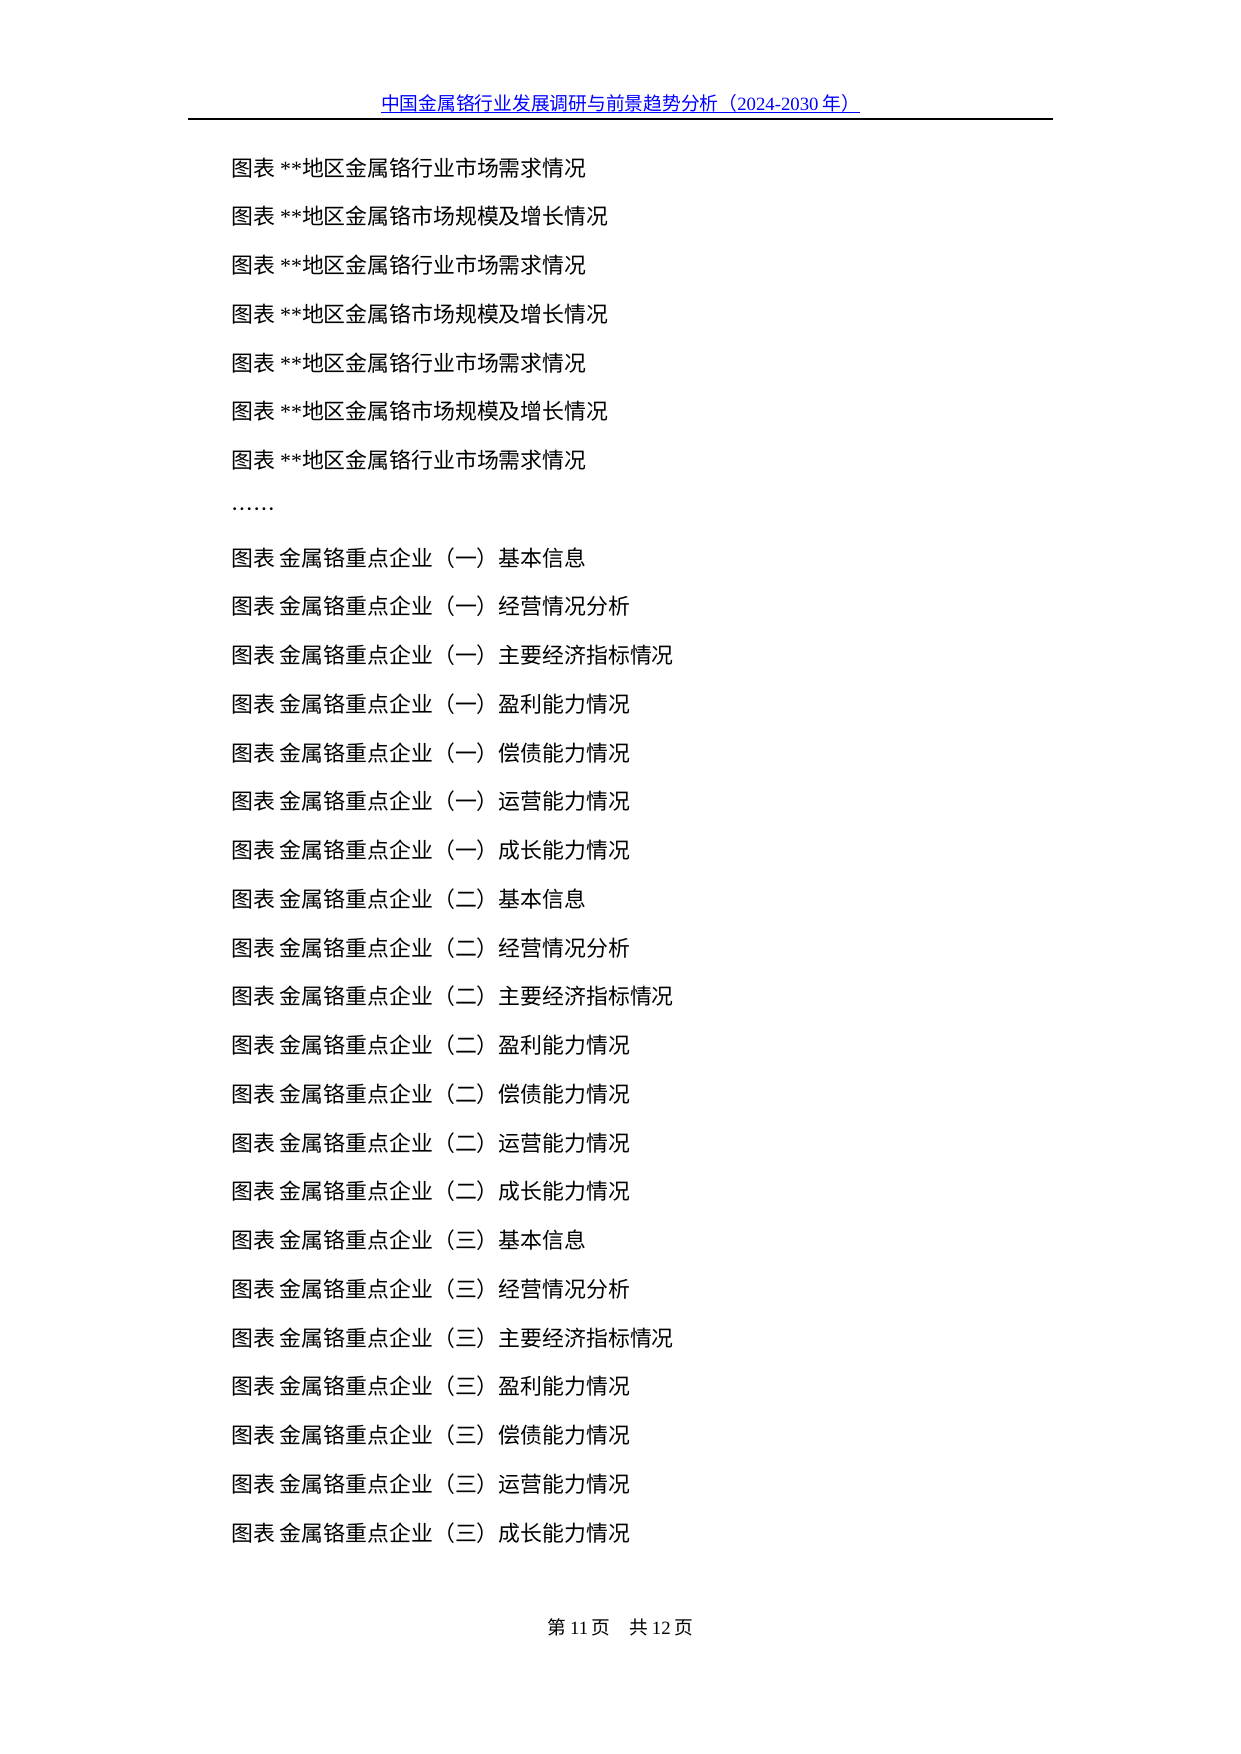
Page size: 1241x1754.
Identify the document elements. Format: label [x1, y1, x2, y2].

text [187, 150, 1053, 1548]
